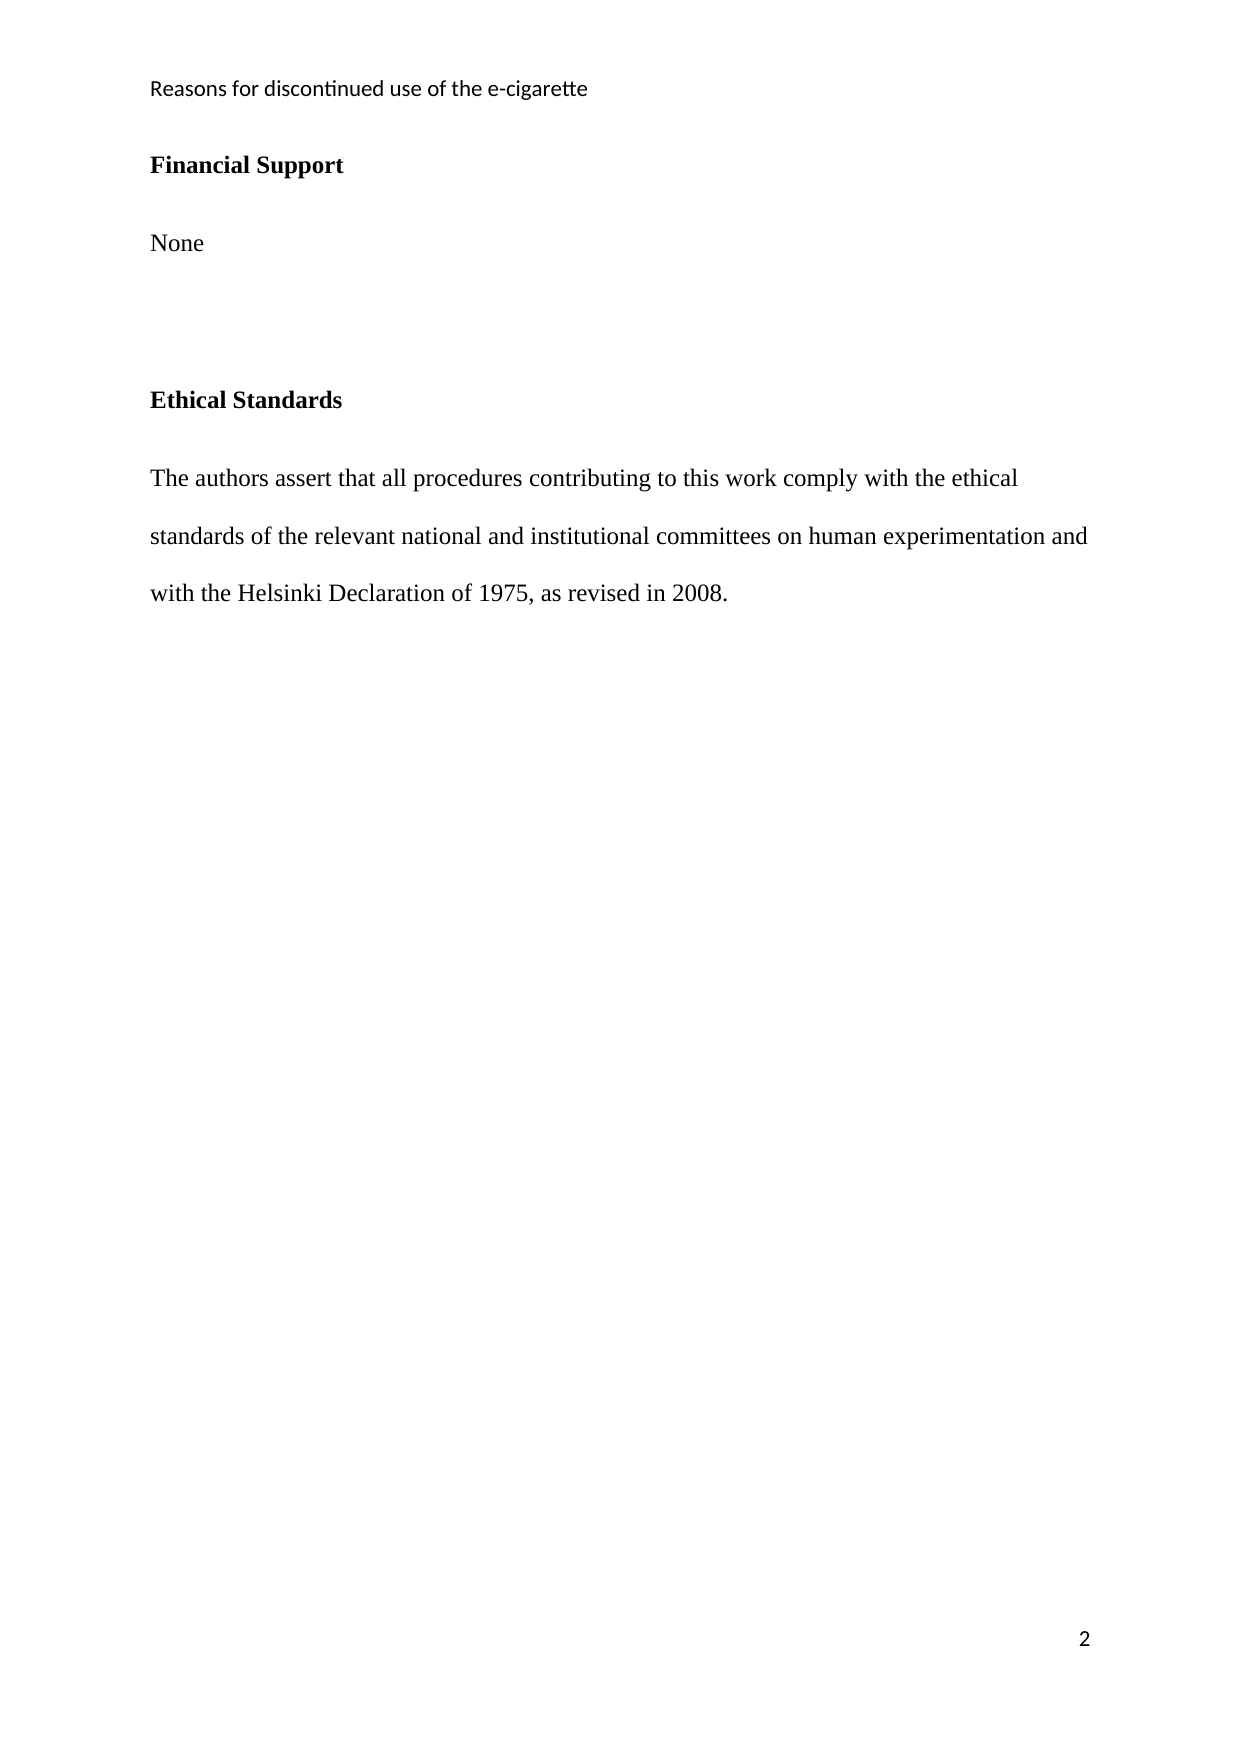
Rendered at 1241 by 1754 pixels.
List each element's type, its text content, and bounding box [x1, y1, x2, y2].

text The authors assert that all procedures contributing to this work comply with the ethical standards of the relevant national and institutional committees on human experimentation and with the Helsinki Declaration of 1975, as revised in 2008. [150, 463, 1090, 607]
text Financial Support [150, 150, 1090, 179]
text Ethical Standards [150, 385, 1090, 414]
text None [150, 228, 1090, 257]
